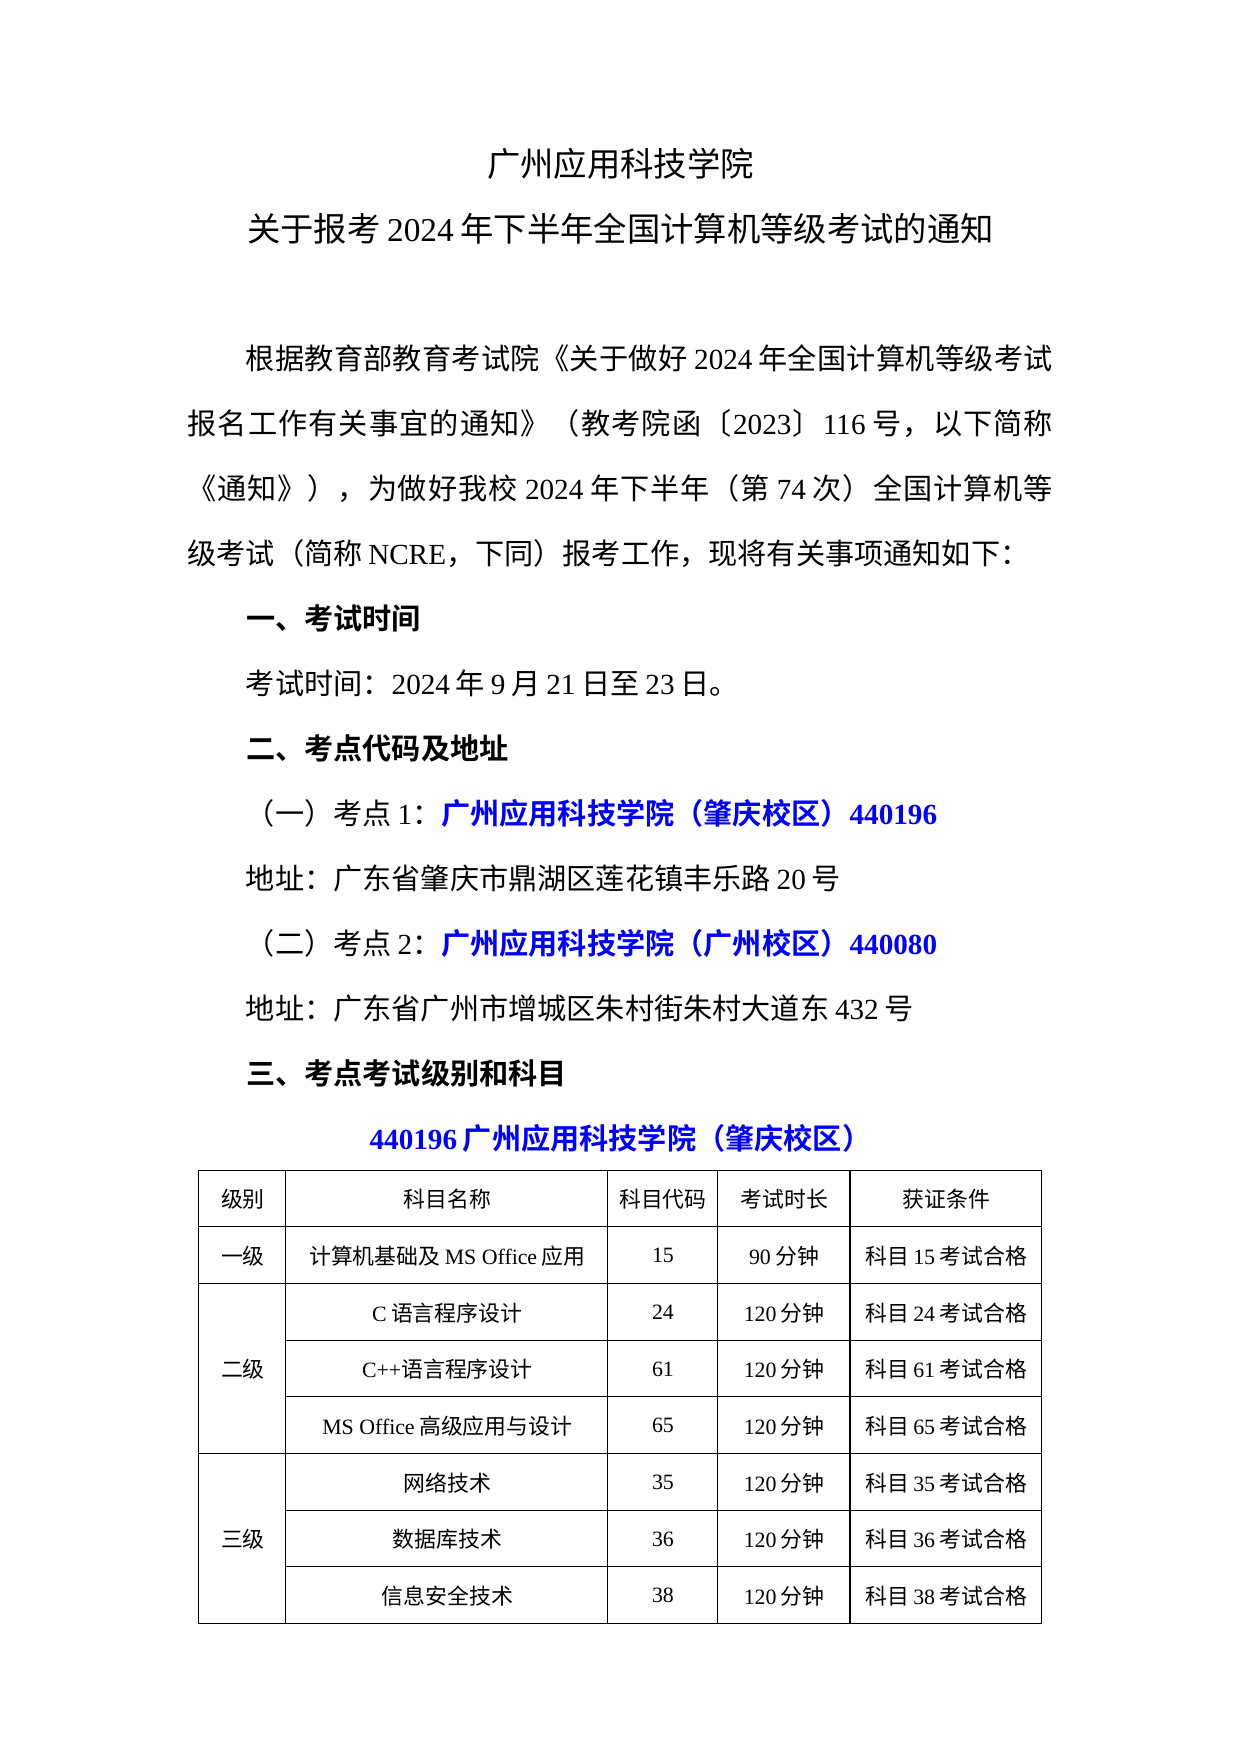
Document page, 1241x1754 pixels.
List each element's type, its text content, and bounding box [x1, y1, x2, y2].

table_cell 90分钟 [718, 1227, 849, 1283]
table_cell 科目24考试合格 [851, 1284, 1041, 1339]
table_cell 二级 [199, 1284, 285, 1453]
table_cell 24 [608, 1284, 717, 1339]
table_cell C++语言程序设计 [286, 1341, 607, 1396]
table_cell 三级 [199, 1454, 285, 1623]
table_cell 120分钟 [718, 1511, 849, 1566]
table_cell C语言程序设计 [286, 1284, 607, 1339]
table_cell 120分钟 [718, 1567, 849, 1623]
list 地址：广东省广州市增城区朱村街朱村大道东432号 [187, 974, 1053, 1039]
table_cell 科目15考试合格 [851, 1227, 1041, 1283]
text 二、考点代码及地址 [187, 714, 1053, 779]
table_cell 120分钟 [718, 1454, 849, 1509]
table_cell 科目36考试合格 [851, 1511, 1041, 1566]
table_cell 科目35考试合格 [851, 1454, 1041, 1509]
table_header 级别 [199, 1171, 285, 1226]
table_cell 信息安全技术 [286, 1567, 607, 1623]
table_cell 15 [608, 1227, 717, 1283]
text 三、考点考试级别和科目 [187, 1039, 1053, 1104]
table_cell 61 [608, 1341, 717, 1396]
table_cell 科目61考试合格 [851, 1341, 1041, 1396]
text 考试时间：2024年9月21日至23日。 [187, 649, 1053, 714]
list 440196广州应用科技学院（肇庆校区） [187, 1104, 1053, 1169]
table_cell 网络技术 [286, 1454, 607, 1509]
text 广州应用科技学院 [187, 129, 1053, 194]
table_header 考试时长 [718, 1171, 849, 1226]
table_cell 120分钟 [718, 1284, 849, 1339]
text 关于报考2024年下半年全国计算机等级考试的通知 [187, 194, 1053, 259]
table_cell 35 [608, 1454, 717, 1509]
table_cell 120分钟 [718, 1341, 849, 1396]
table_cell 科目65考试合格 [851, 1397, 1041, 1453]
text （一）考点1：广州应用科技学院（肇庆校区）440196 [187, 779, 1053, 844]
list 考点2：广州应用科技学院（广州校区）440080 [187, 909, 1053, 974]
table_cell 计算机基础及MS Office应用 [286, 1227, 607, 1283]
table_header 获证条件 [851, 1171, 1041, 1226]
table_cell 36 [608, 1511, 717, 1566]
table_cell 一级 [199, 1227, 285, 1283]
text 根据教育部教育考试院《关于做好2024年全国计算机等级考试报名工作有关事宜的通知》（教考院函〔2023〕116号，以下简称《通知》），为做好我校2024年下半年（第74次）全国计算机等级考试（简称NCRE，下同）报考工作，现将有关事项通知如下： [187, 324, 1053, 584]
table_cell 38 [608, 1567, 717, 1623]
table_header 科目名称 [286, 1171, 607, 1226]
table_cell 120分钟 [718, 1397, 849, 1453]
table_cell MS Office高级应用与设计 [286, 1397, 607, 1453]
table_cell 科目38考试合格 [851, 1567, 1041, 1623]
table_cell 65 [608, 1397, 717, 1453]
table_cell 数据库技术 [286, 1511, 607, 1566]
text 一、考试时间 [187, 584, 1053, 649]
text 地址：广东省肇庆市鼎湖区莲花镇丰乐路20号 [187, 844, 1053, 909]
table_header 科目代码 [608, 1171, 717, 1226]
